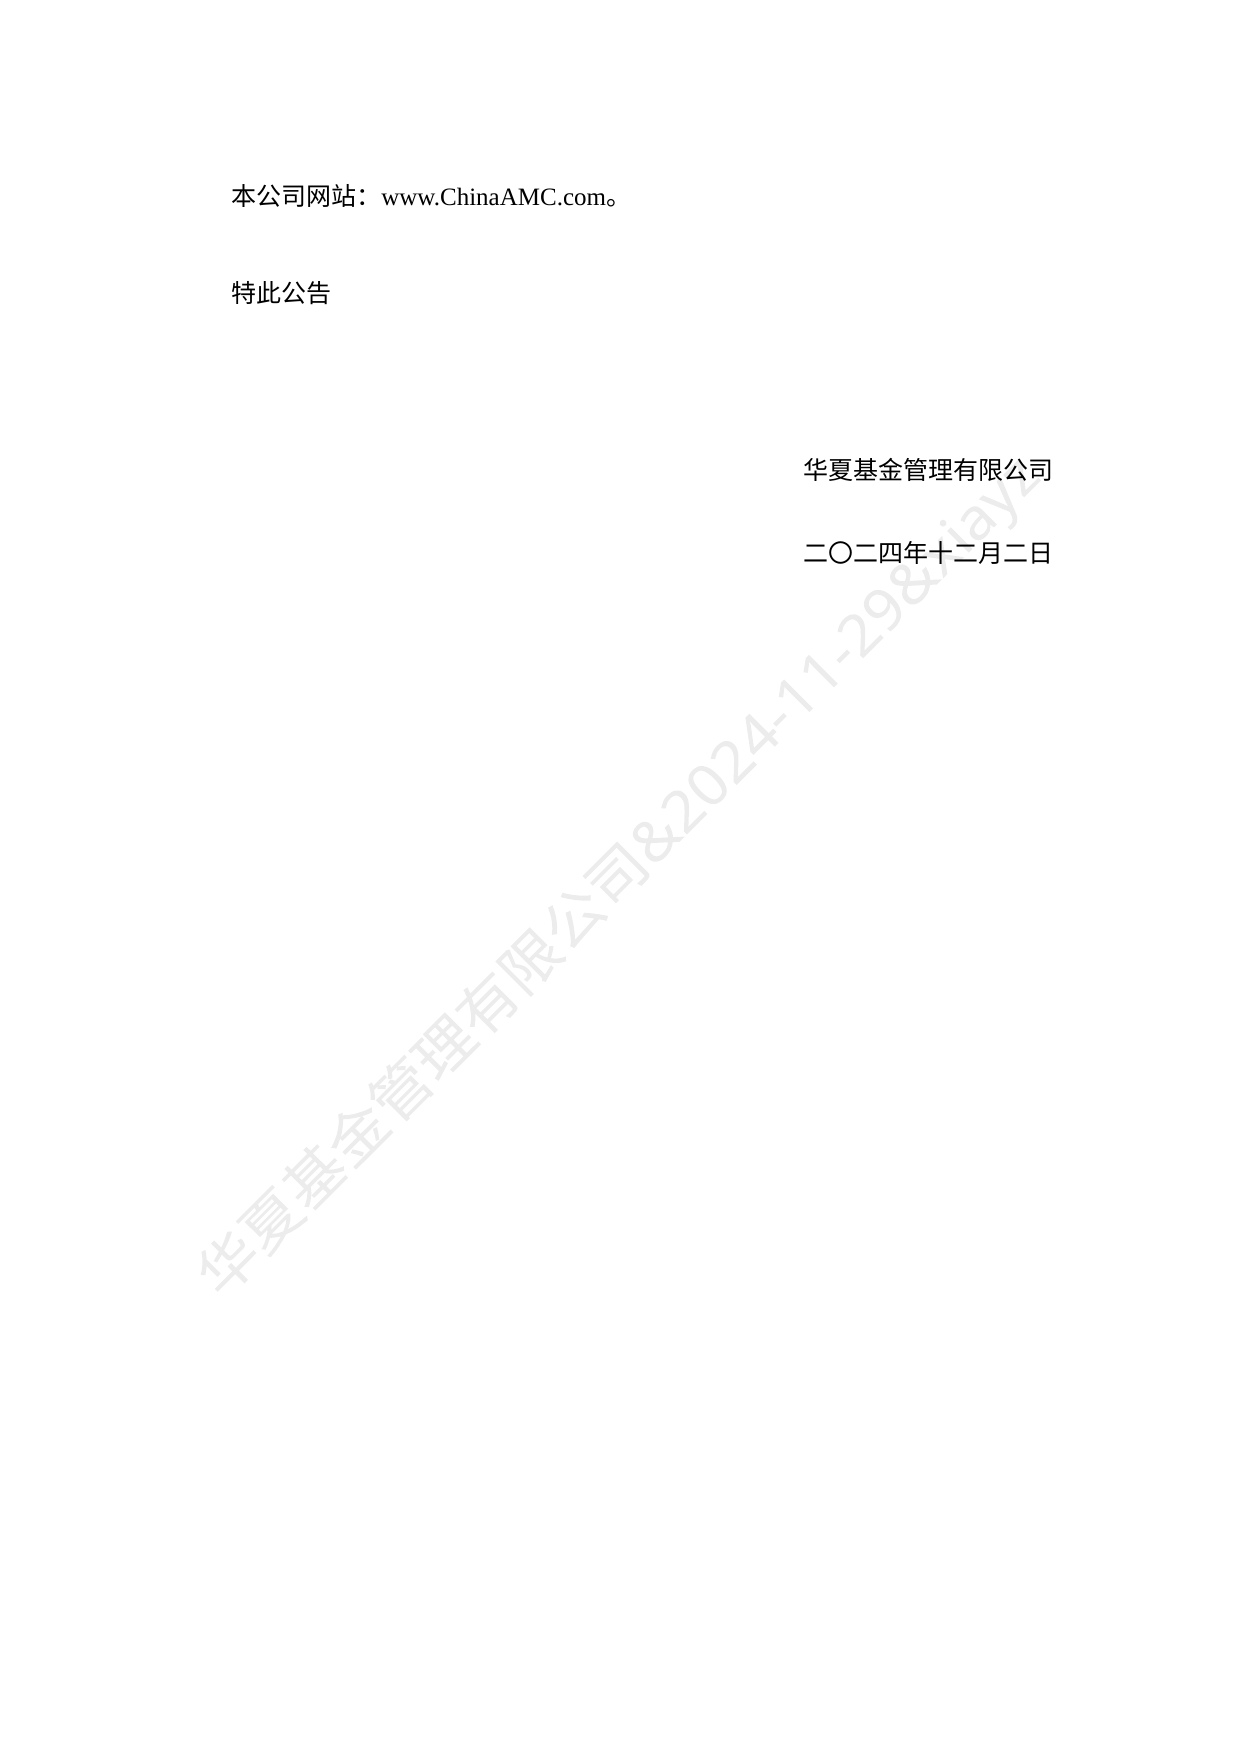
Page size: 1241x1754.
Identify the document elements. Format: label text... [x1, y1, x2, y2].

text 华夏基金管理有限公司 [187, 436, 1053, 501]
text 本公司网站：www.ChinaAMC.com。 特此公告 [231, 162, 1053, 324]
text 二〇二四年十二月二日 [187, 519, 1053, 584]
